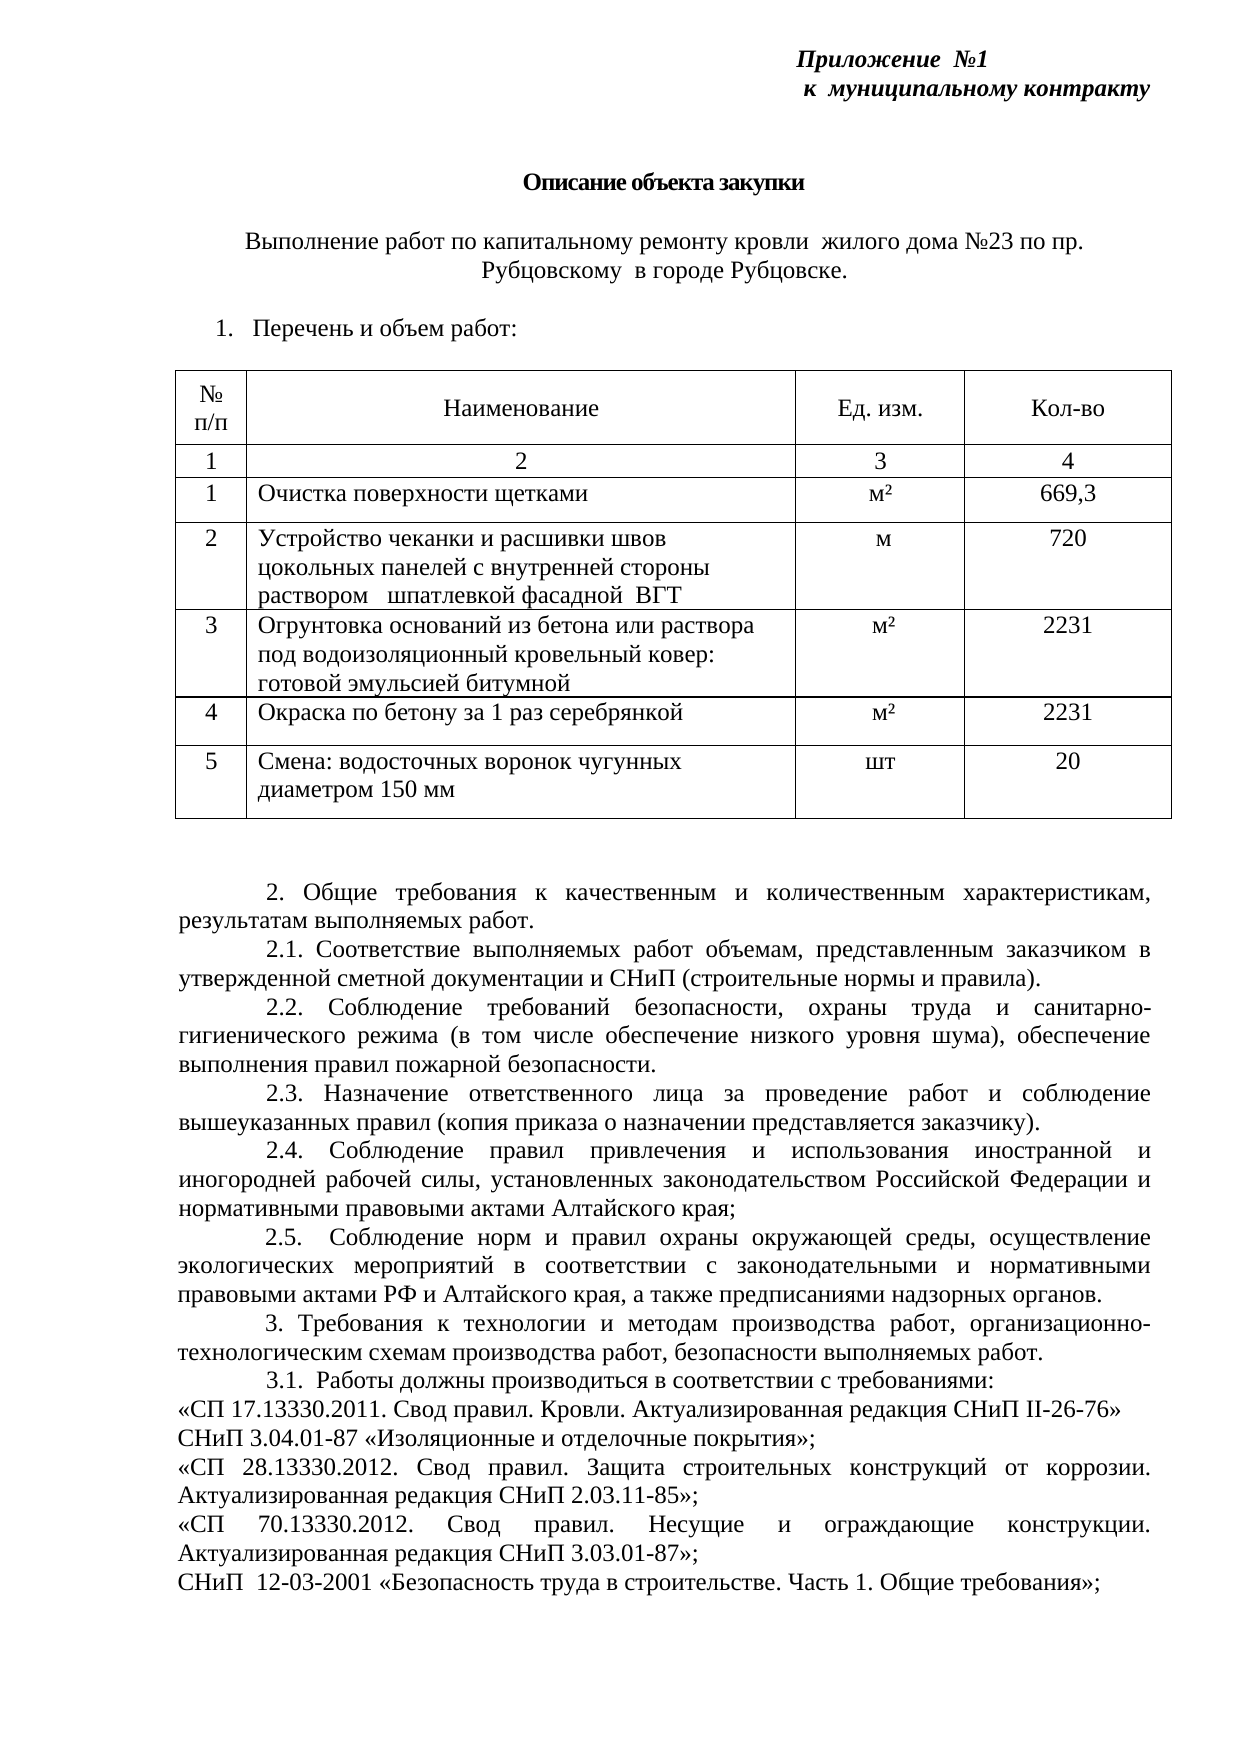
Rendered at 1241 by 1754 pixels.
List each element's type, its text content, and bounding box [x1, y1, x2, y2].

table_cell 2231 [965, 698, 1171, 745]
table_cell 20 [965, 746, 1171, 818]
text СНиП 3.04.01-87 «Изоляционные и отделочные покрытия»; [177, 1423, 1152, 1452]
table_cell 4 [965, 445, 1171, 477]
text 2.5. Соблюдение норм и правил охраны окружающей среды, осуществление экологических мероприятий в соответствии с законодательными и нормативными правовыми актами РФ и Алтайского края, а также предписаниями надзорных органов. [177, 1222, 1152, 1308]
table_cell 669,3 [965, 478, 1171, 522]
table_cell 1 [176, 478, 246, 522]
table_cell 2 [247, 445, 795, 477]
text «СП 70.13330.2012. Свод правил. Несущие и ограждающие конструкции. Актуализированная редакция СНиП 3.03.01-87»; [177, 1509, 1152, 1567]
table_cell м² [796, 698, 964, 745]
list Перечень и объем работ: [215, 313, 1152, 341]
table_header № п/п [176, 371, 246, 444]
text СНиП 12-03-2001 «Безопасность труда в строительстве. Часть 1. Общие требования»; [177, 1567, 1152, 1595]
table_cell шт [796, 746, 964, 818]
table_cell 2 [176, 523, 246, 609]
text 2.3. Назначение ответственного лица за проведение работ и соблюдение вышеуказанных правил (копия приказа о назначении представляется заказчику). [178, 1078, 1152, 1135]
table_cell Окраска по бетону за 1 раз серебрянкой [247, 698, 795, 745]
text «СП 28.13330.2012. Свод правил. Защита строительных конструкций от коррозии. Актуализированная редакция СНиП 2.03.11-85»; [177, 1452, 1152, 1509]
table_header Кол-во [965, 371, 1171, 444]
table_cell м² [796, 610, 964, 696]
text 2. Общие требования к качественным и количественным характеристикам, результатам выполняемых работ. [178, 877, 1152, 934]
text 3.1. Работы должны производиться в соответствии с требованиями: [177, 1365, 1152, 1394]
text Выполнение работ по капитальному ремонту кровли жилого дома №23 по пр. Рубцовскому в городе Рубцовске. [177, 226, 1152, 284]
table_cell м [796, 523, 964, 609]
text 3. Требования к технологии и методам производства работ, организационно-технологическим схемам производства работ, безопасности выполняемых работ. [177, 1308, 1152, 1365]
table_cell 2231 [965, 610, 1171, 696]
text Описание объекта закупки [177, 167, 1152, 196]
table_cell Смена: водосточных воронок чугунных диаметром 150 мм [247, 746, 795, 818]
table_cell 3 [796, 445, 964, 477]
table_cell 5 [176, 746, 246, 818]
table_header Наименование [247, 371, 795, 444]
table_header Ед. изм. [796, 371, 964, 444]
text 2.4. Соблюдение правил привлечения и использования иностранной и иногородней рабочей силы, установленных законодательством Российской Федерации и нормативными правовыми актами Алтайского края; [178, 1135, 1152, 1222]
text 2.2. Соблюдение требований безопасности, охраны труда и санитарно-гигиенического режима (в том числе обеспечение низкого уровня шума), обеспечение выполнения правил пожарной безопасности. [178, 992, 1152, 1078]
table_cell 3 [176, 610, 246, 696]
table_cell Устройство чеканки и расшивки швов цокольных панелей с внутренней стороны раствором шпатлевкой фасадной ВГТ [247, 523, 795, 609]
text «СП 17.13330.2011. Свод правил. Кровли. Актуализированная редакция СНиП II-26-76» [177, 1394, 1152, 1423]
table_cell м² [796, 478, 964, 522]
table_cell 720 [965, 523, 1171, 609]
text к муниципальному контракту [177, 73, 1152, 102]
table_cell Огрунтовка оснований из бетона или раствора под водоизоляционный кровельный ковер: готовой эмульсией битумной [247, 610, 795, 696]
text Приложение №1 [177, 44, 1152, 73]
table_cell 4 [176, 698, 246, 745]
table_cell Очистка поверхности щетками [247, 478, 795, 522]
table_cell 1 [176, 445, 246, 477]
text 2.1. Соответствие выполняемых работ объемам, представленным заказчиком в утвержденной сметной документации и СНиП (строительные нормы и правила). [178, 934, 1152, 992]
